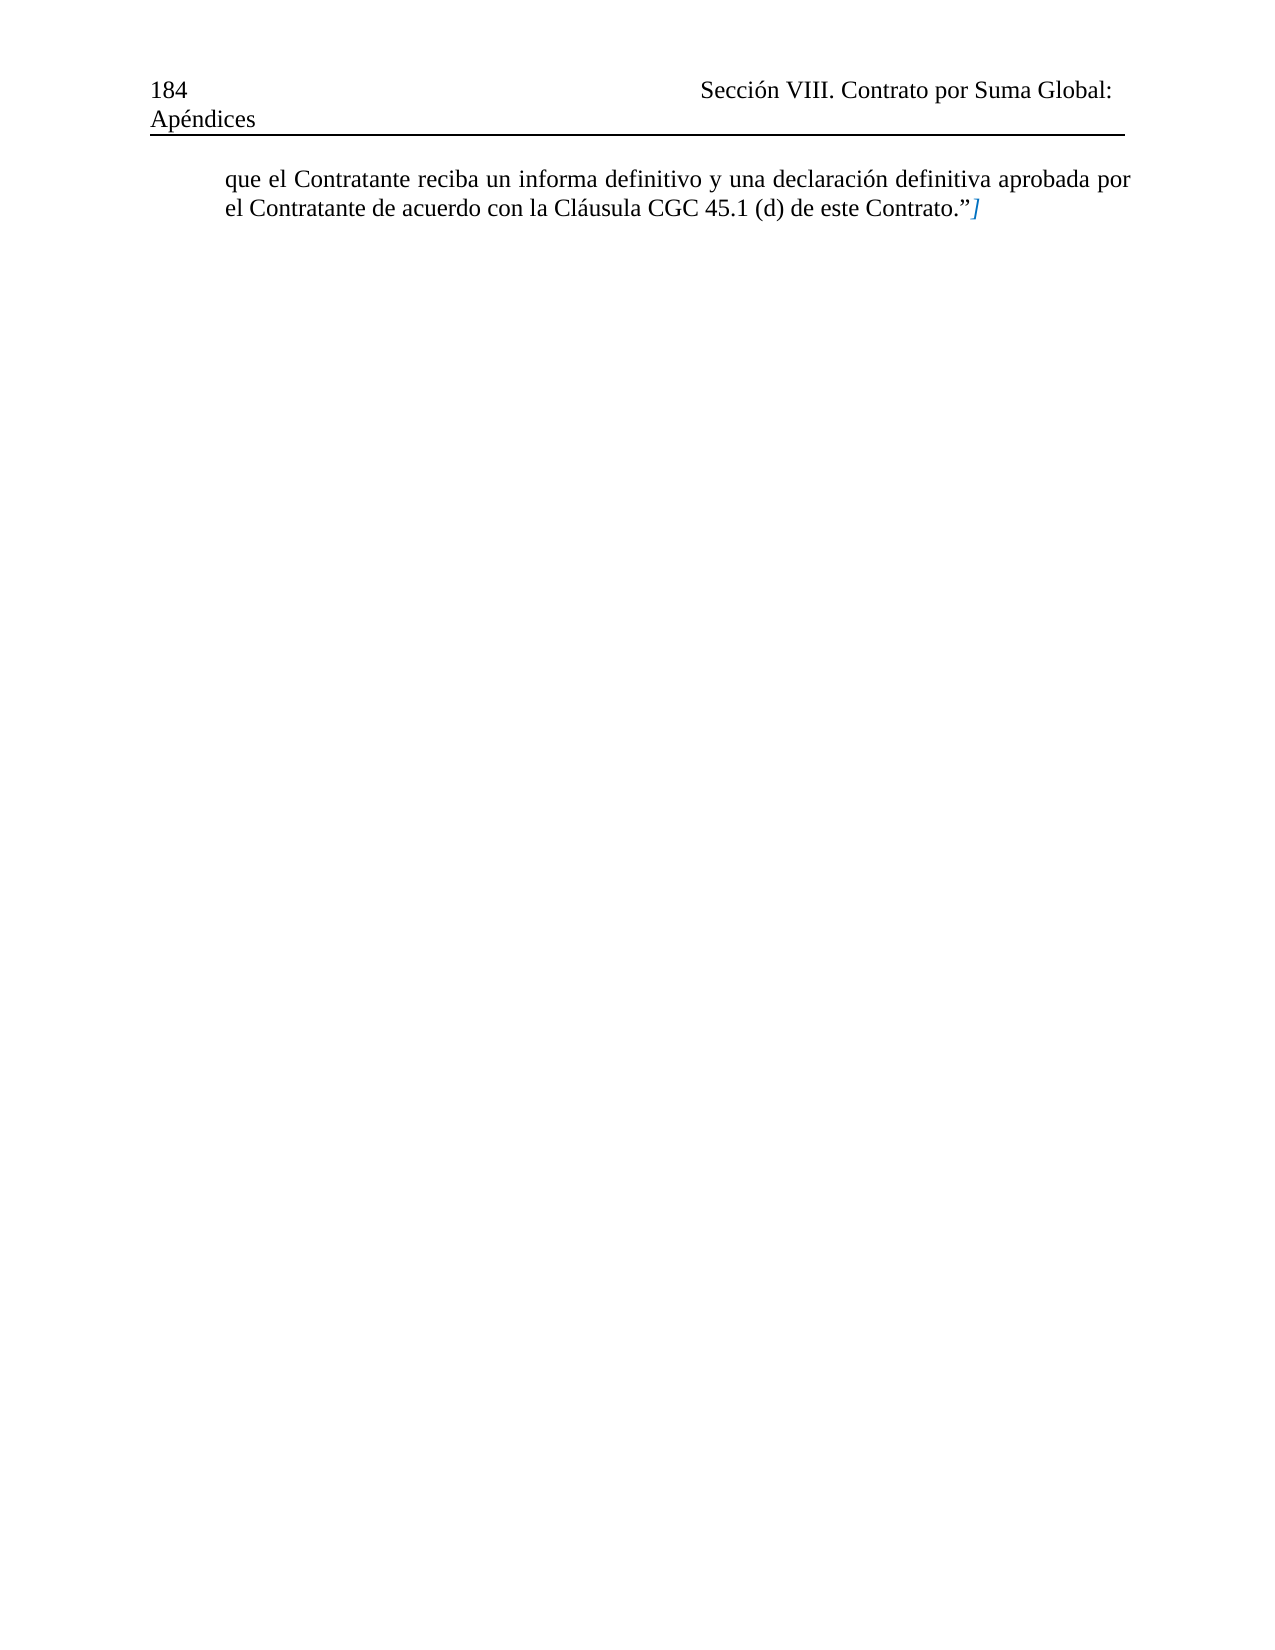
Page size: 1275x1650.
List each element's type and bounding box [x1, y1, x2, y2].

list [225, 164, 1132, 222]
